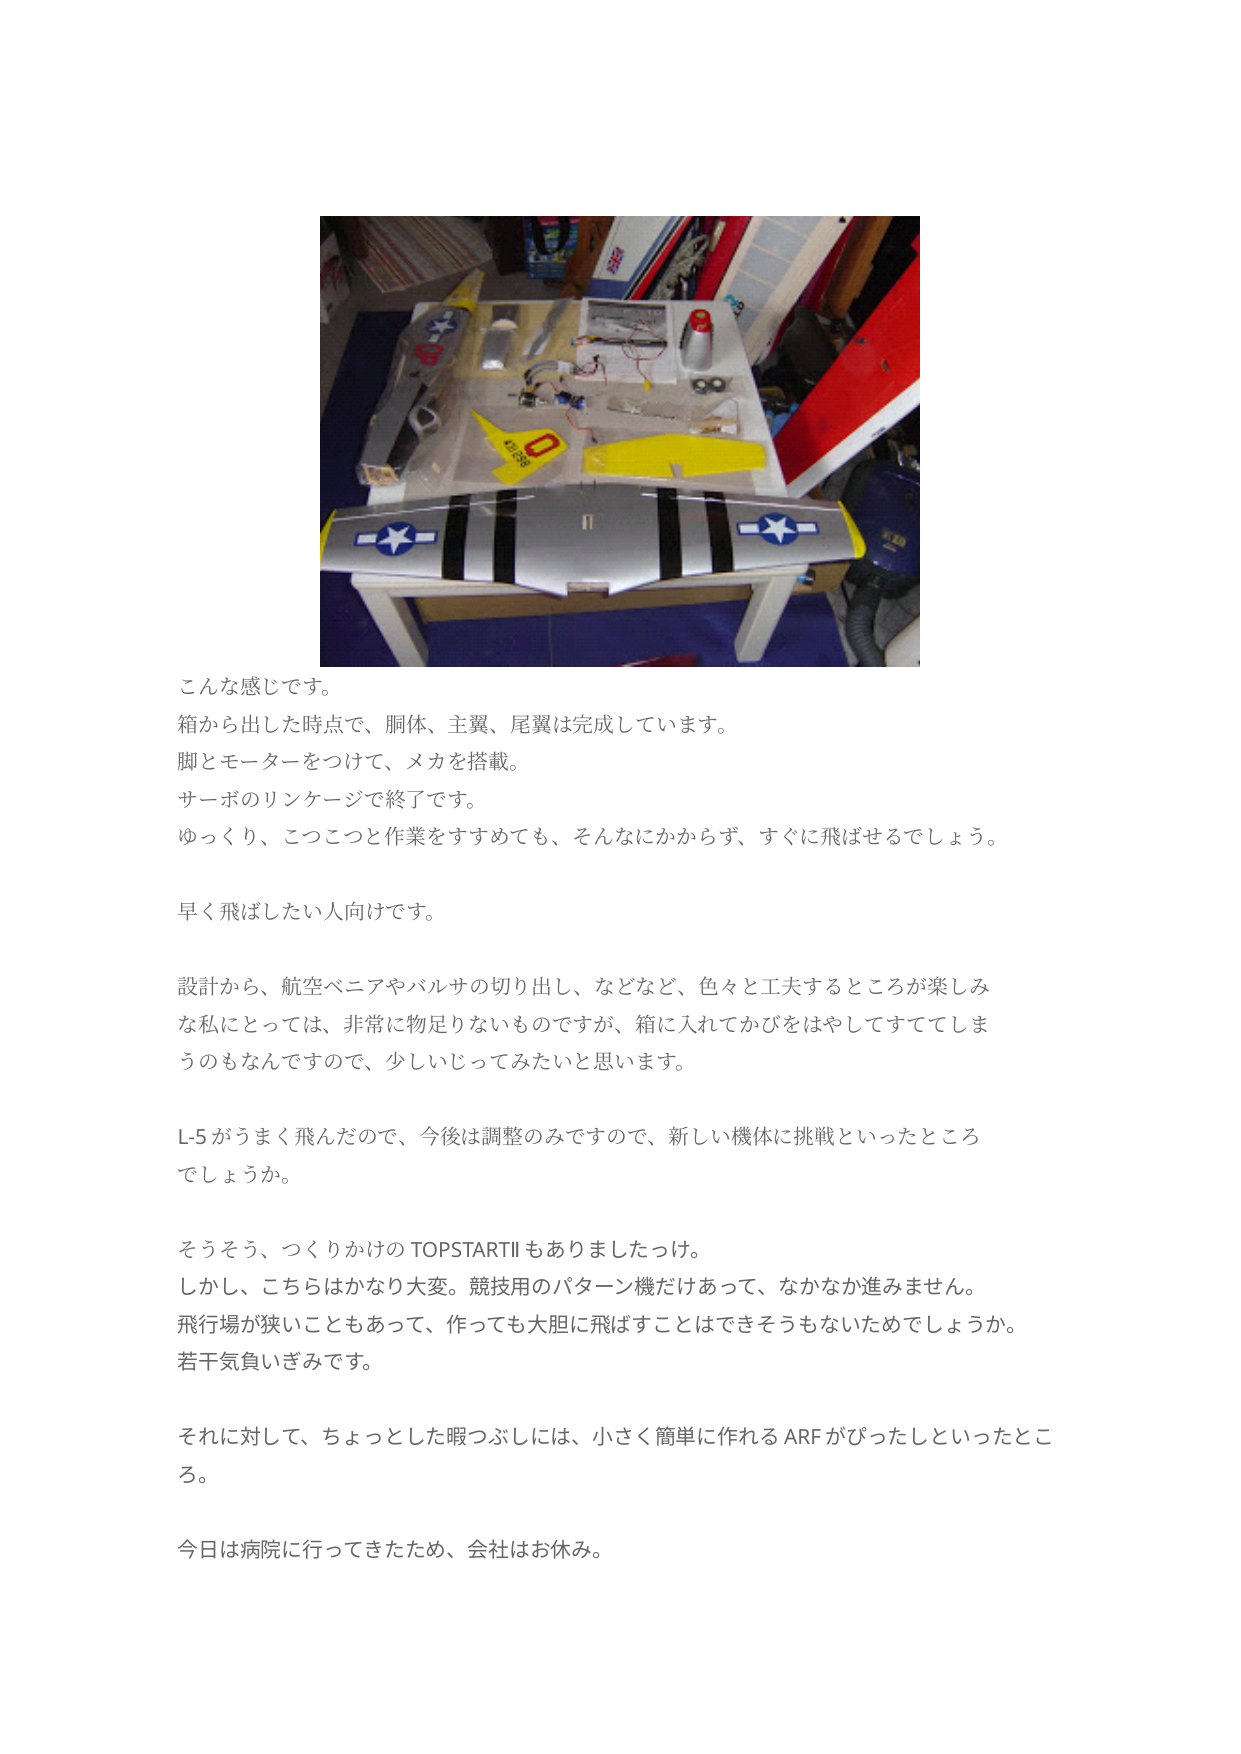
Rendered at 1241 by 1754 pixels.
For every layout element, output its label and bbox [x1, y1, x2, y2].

picture [320, 216, 920, 667]
text [177, 667, 1063, 1567]
